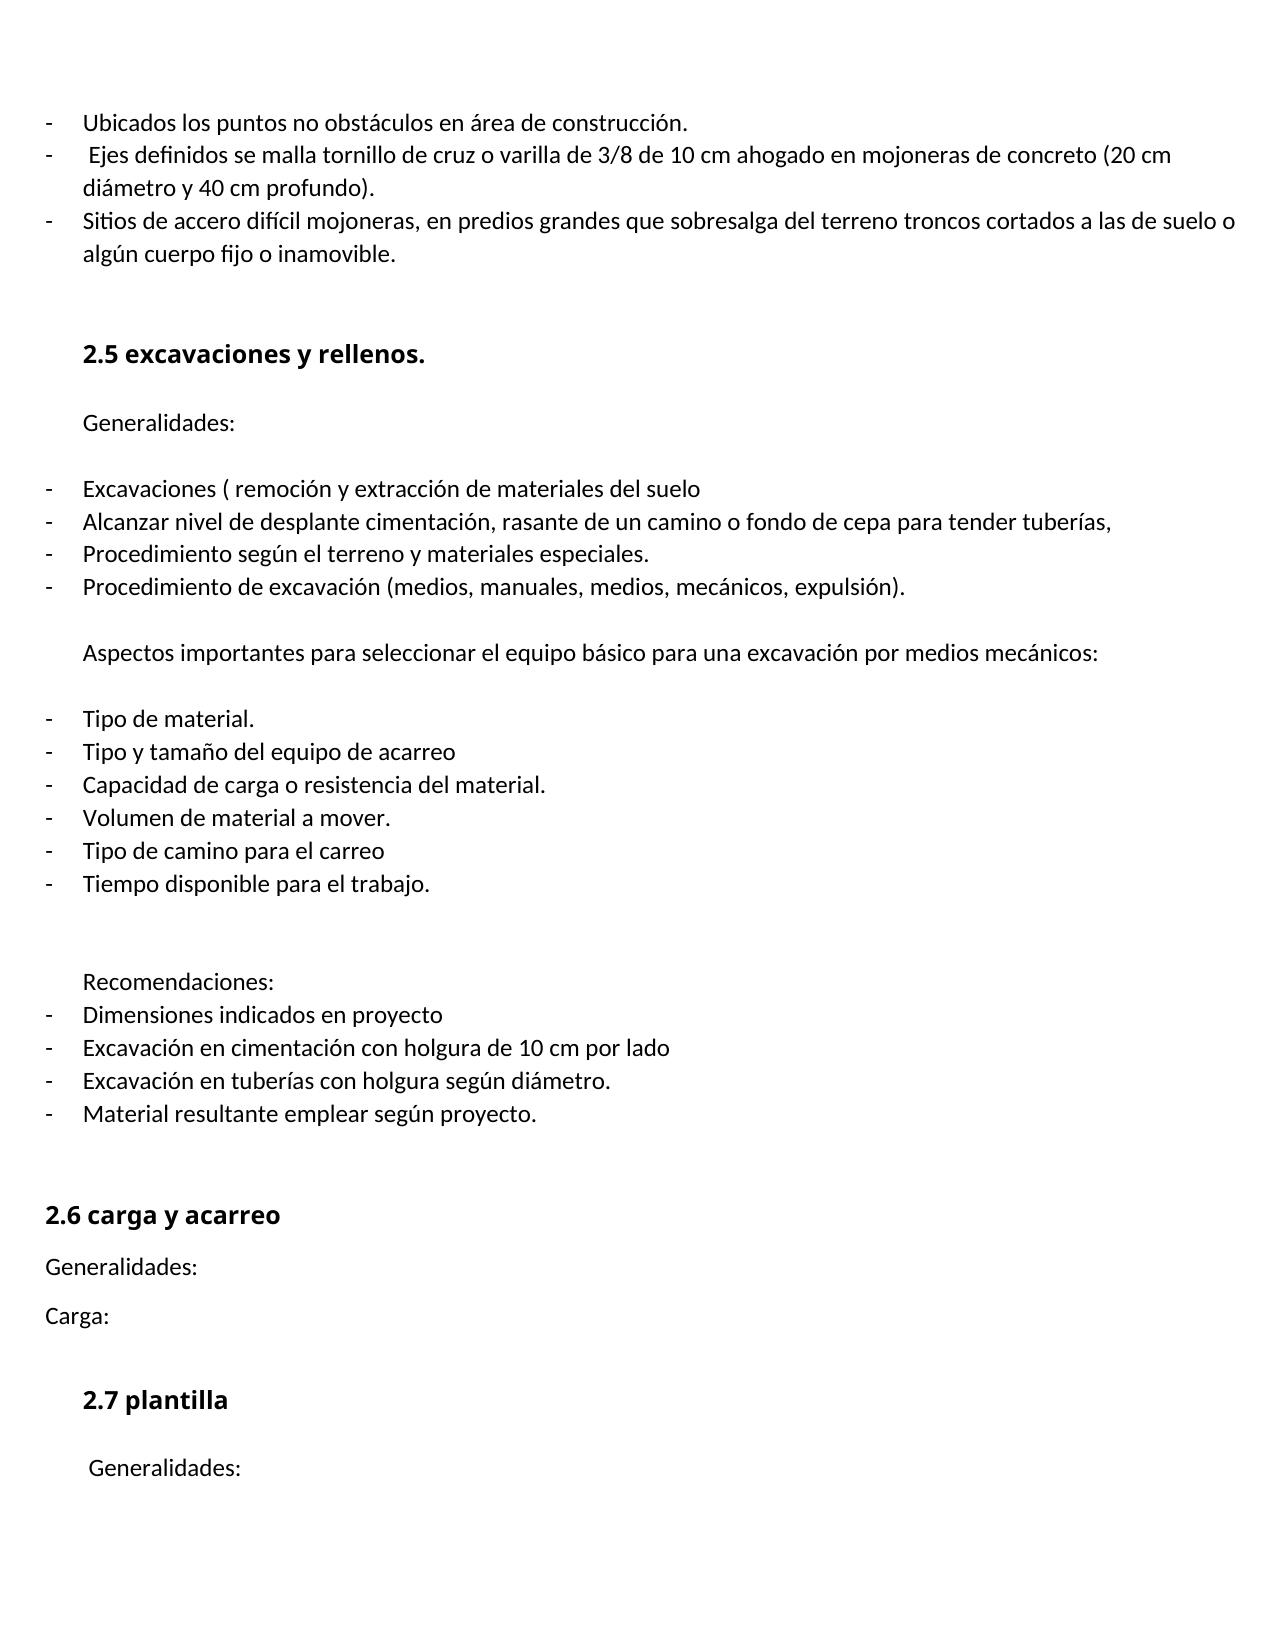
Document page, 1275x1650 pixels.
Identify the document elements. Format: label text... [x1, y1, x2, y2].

list Sitios de accero difícil mojoneras, en predios grandes que sobresalga del terreno troncos cortados a las de suelo o algún cuerpo fijo o inamovible. [45, 206, 1240, 269]
list Tipo y tamaño del equipo de acarreo [45, 736, 1240, 767]
list Excavación en tuberías con holgura según diámetro. [45, 1065, 1240, 1096]
list Generalidades: [83, 1452, 1240, 1483]
list Procedimiento de excavación (medios, manuales, medios, mecánicos, expulsión). [45, 571, 1240, 602]
list Capacidad de carga o resistencia del material. [45, 769, 1240, 799]
list Generalidades: [83, 407, 1240, 437]
text Generalidades: [45, 1251, 1240, 1281]
list Tipo de camino para el carreo [45, 835, 1240, 865]
text Carga: [45, 1300, 1240, 1331]
list 2.5 excavaciones y rellenos. [83, 337, 1240, 371]
list Tipo de material. [45, 703, 1240, 734]
list Alcanzar nivel de desplante cimentación, rasante de un camino o fondo de cepa para tender tuberías, [45, 506, 1240, 536]
list Recomendaciones: [83, 966, 1240, 997]
list Excavaciones ( remoción y extracción de materiales del suelo [45, 473, 1240, 503]
list Dimensiones indicados en proyecto [45, 999, 1240, 1030]
list Procedimiento según el terreno y materiales especiales. [45, 538, 1240, 569]
list Ejes definidos se malla tornillo de cruz o varilla de 3/8 de 10 cm ahogado en mojoneras de concreto (20 cm diámetro y 40 cm profundo). [45, 140, 1240, 203]
list Volumen de material a mover. [45, 802, 1240, 832]
text 2.6 carga y acarreo [45, 1197, 1240, 1231]
list Tiempo disponible para el trabajo. [45, 868, 1240, 898]
list 2.7 plantilla [83, 1383, 1240, 1417]
list Ubicados los puntos no obstáculos en área de construcción. [45, 107, 1240, 137]
list Material resultante emplear según proyecto. [45, 1098, 1240, 1129]
list Excavación en cimentación con holgura de 10 cm por lado [45, 1032, 1240, 1063]
list Aspectos importantes para seleccionar el equipo básico para una excavación por medios mecánicos: [83, 637, 1240, 668]
